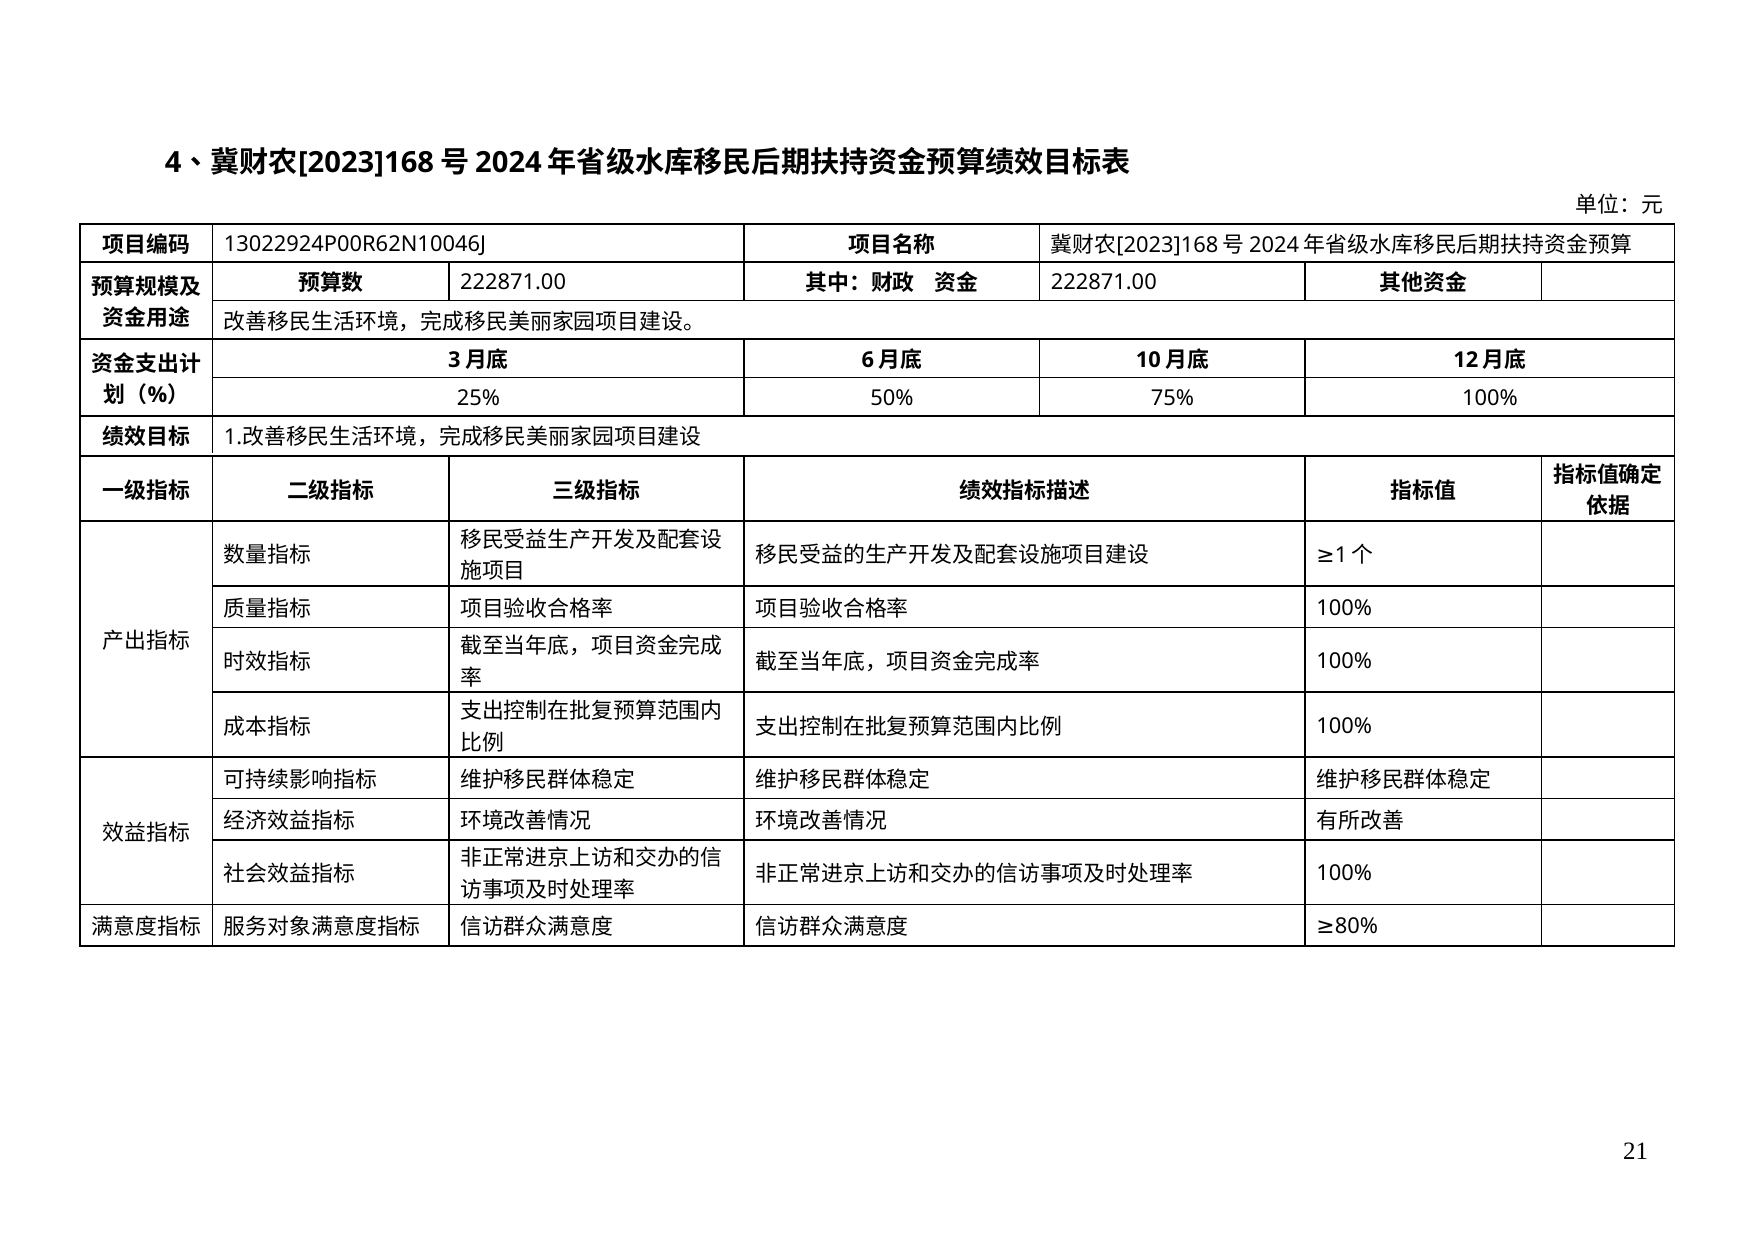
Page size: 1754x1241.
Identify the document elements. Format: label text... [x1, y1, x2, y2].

table_cell 维护移民群体稳定 [1306, 758, 1541, 797]
table_cell 绩效目标 [81, 417, 212, 453]
table_cell 截至当年底，项目资金完成率 [745, 628, 1304, 691]
table_cell 预算规模及资金用途 [81, 263, 212, 338]
table_cell 项目验收合格率 [450, 587, 743, 626]
table_cell ≥1个 [1306, 522, 1541, 585]
table_cell 成本指标 [213, 693, 448, 756]
table_cell [1542, 799, 1674, 839]
table_cell 质量指标 [213, 587, 448, 626]
table_cell 产出指标 [81, 522, 212, 756]
table_cell 1.改善移民生活环境，完成移民美丽家园项目建设 [213, 417, 1674, 453]
table_cell 可持续影响指标 [213, 758, 448, 797]
table_cell [1542, 841, 1674, 904]
table_header 一级指标 [81, 457, 212, 520]
table_cell 222871.00 [450, 263, 743, 300]
table_cell 3月底 [213, 340, 743, 377]
table_cell 222871.00 [1040, 263, 1304, 300]
table_cell 12月底 [1306, 340, 1674, 377]
table_cell 100% [1306, 587, 1541, 626]
table_cell 10月底 [1040, 340, 1304, 377]
table_cell 13022924P00R62N10046J [213, 225, 743, 261]
table_header 二级指标 [213, 457, 448, 520]
table_cell [1542, 628, 1674, 691]
table_cell 移民受益生产开发及配套设施项目 [450, 522, 743, 585]
table_header 单位：元 [81, 183, 1674, 223]
table_cell 项目名称 [745, 225, 1039, 261]
table_cell 75% [1040, 378, 1304, 415]
table_cell 6月底 [745, 340, 1039, 377]
table_cell 数量指标 [213, 522, 448, 585]
table_header 绩效指标描述 [745, 457, 1304, 520]
table_cell 100% [1306, 841, 1541, 904]
table_cell [1542, 693, 1674, 756]
table_cell 支出控制在批复预算范围内比例 [745, 693, 1304, 756]
table_cell 信访群众满意度 [745, 905, 1304, 945]
table_cell 经济效益指标 [213, 799, 448, 839]
table_cell 时效指标 [213, 628, 448, 691]
table_cell 信访群众满意度 [450, 905, 743, 945]
table_cell 25% [213, 378, 743, 415]
table_cell 项目验收合格率 [745, 587, 1304, 626]
table_cell [1542, 263, 1674, 300]
table_cell 50% [745, 378, 1039, 415]
table_cell [1542, 522, 1674, 585]
table_cell 资金支出计划（%） [81, 340, 212, 415]
table_cell ≥80% [1306, 905, 1541, 945]
table_cell 其他资金 [1306, 263, 1541, 300]
table_cell 100% [1306, 628, 1541, 691]
table_header 指标值 [1306, 457, 1541, 520]
table_header 指标值确定依据 [1542, 457, 1674, 520]
table_cell 满意度指标 [81, 905, 212, 945]
text 4、冀财农[2023]168号2024年省级水库移民后期扶持资金预算绩效目标表 [106, 142, 1648, 181]
table_cell 冀财农[2023]168号2024年省级水库移民后期扶持资金预算 [1040, 225, 1674, 261]
table_cell 预算数 [213, 263, 448, 300]
table_cell 维护移民群体稳定 [450, 758, 743, 797]
table_cell 非正常进京上访和交办的信访事项及时处理率 [450, 841, 743, 904]
table_cell 其中：财政 资金 [745, 263, 1039, 300]
table_cell [1542, 905, 1674, 945]
table_cell 移民受益的生产开发及配套设施项目建设 [745, 522, 1304, 585]
table_header 三级指标 [450, 457, 743, 520]
table_cell 维护移民群体稳定 [745, 758, 1304, 797]
table_cell 项目编码 [81, 225, 212, 261]
table_cell 有所改善 [1306, 799, 1541, 839]
table_cell 100% [1306, 693, 1541, 756]
table_cell 环境改善情况 [450, 799, 743, 839]
table_cell 非正常进京上访和交办的信访事项及时处理率 [745, 841, 1304, 904]
table_cell 社会效益指标 [213, 841, 448, 904]
table_cell 100% [1306, 378, 1674, 415]
table_cell 改善移民生活环境，完成移民美丽家园项目建设。 [213, 301, 1674, 338]
table_cell 效益指标 [81, 758, 212, 904]
table_cell [1542, 758, 1674, 797]
table_cell 截至当年底，项目资金完成率 [450, 628, 743, 691]
table_cell 环境改善情况 [745, 799, 1304, 839]
table_cell 支出控制在批复预算范围内比例 [450, 693, 743, 756]
table_cell 服务对象满意度指标 [213, 905, 448, 945]
table_cell [1542, 587, 1674, 626]
